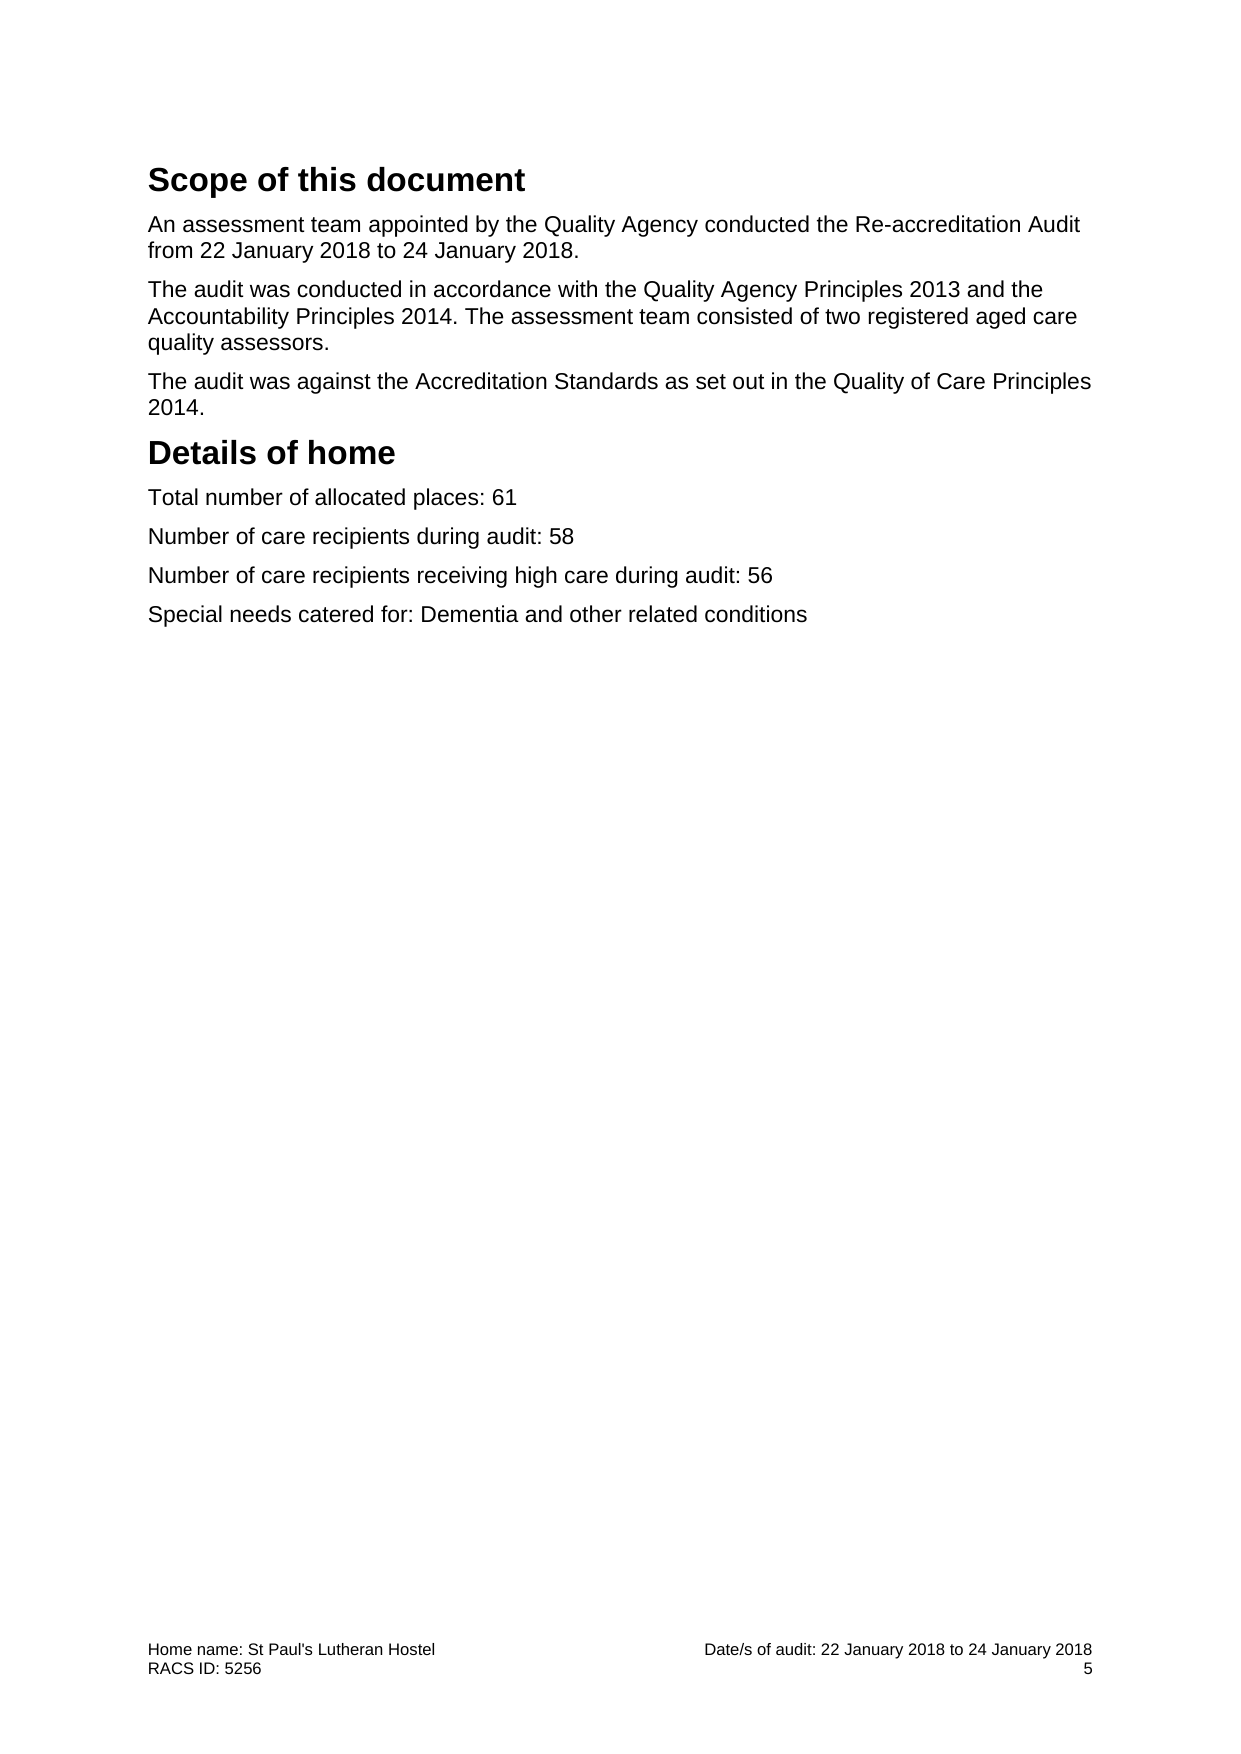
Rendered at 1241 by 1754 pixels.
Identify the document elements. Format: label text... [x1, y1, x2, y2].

text The audit was conducted in accordance with the Quality Agency Principles 2013 and the Accountability Principles 2014. The assessment team consisted of two registered aged care quality assessors. [148, 276, 1092, 355]
subtitle Details of home [148, 433, 1092, 472]
text Number of care recipients receiving high care during audit: 56 [148, 562, 1092, 588]
text The audit was against the Accreditation Standards as set out in the Quality of Care Principles 2014. [148, 368, 1092, 421]
text Special needs catered for: Dementia and other related conditions [148, 601, 1092, 627]
subtitle Scope of this document [148, 160, 1092, 199]
text An assessment team appointed by the Quality Agency conducted the Re-accreditation Audit from 22 January 2018 to 24 January 2018. [148, 211, 1092, 264]
text Total number of allocated places: 61 [148, 484, 1092, 510]
text Number of care recipients during audit: 58 [148, 523, 1092, 549]
